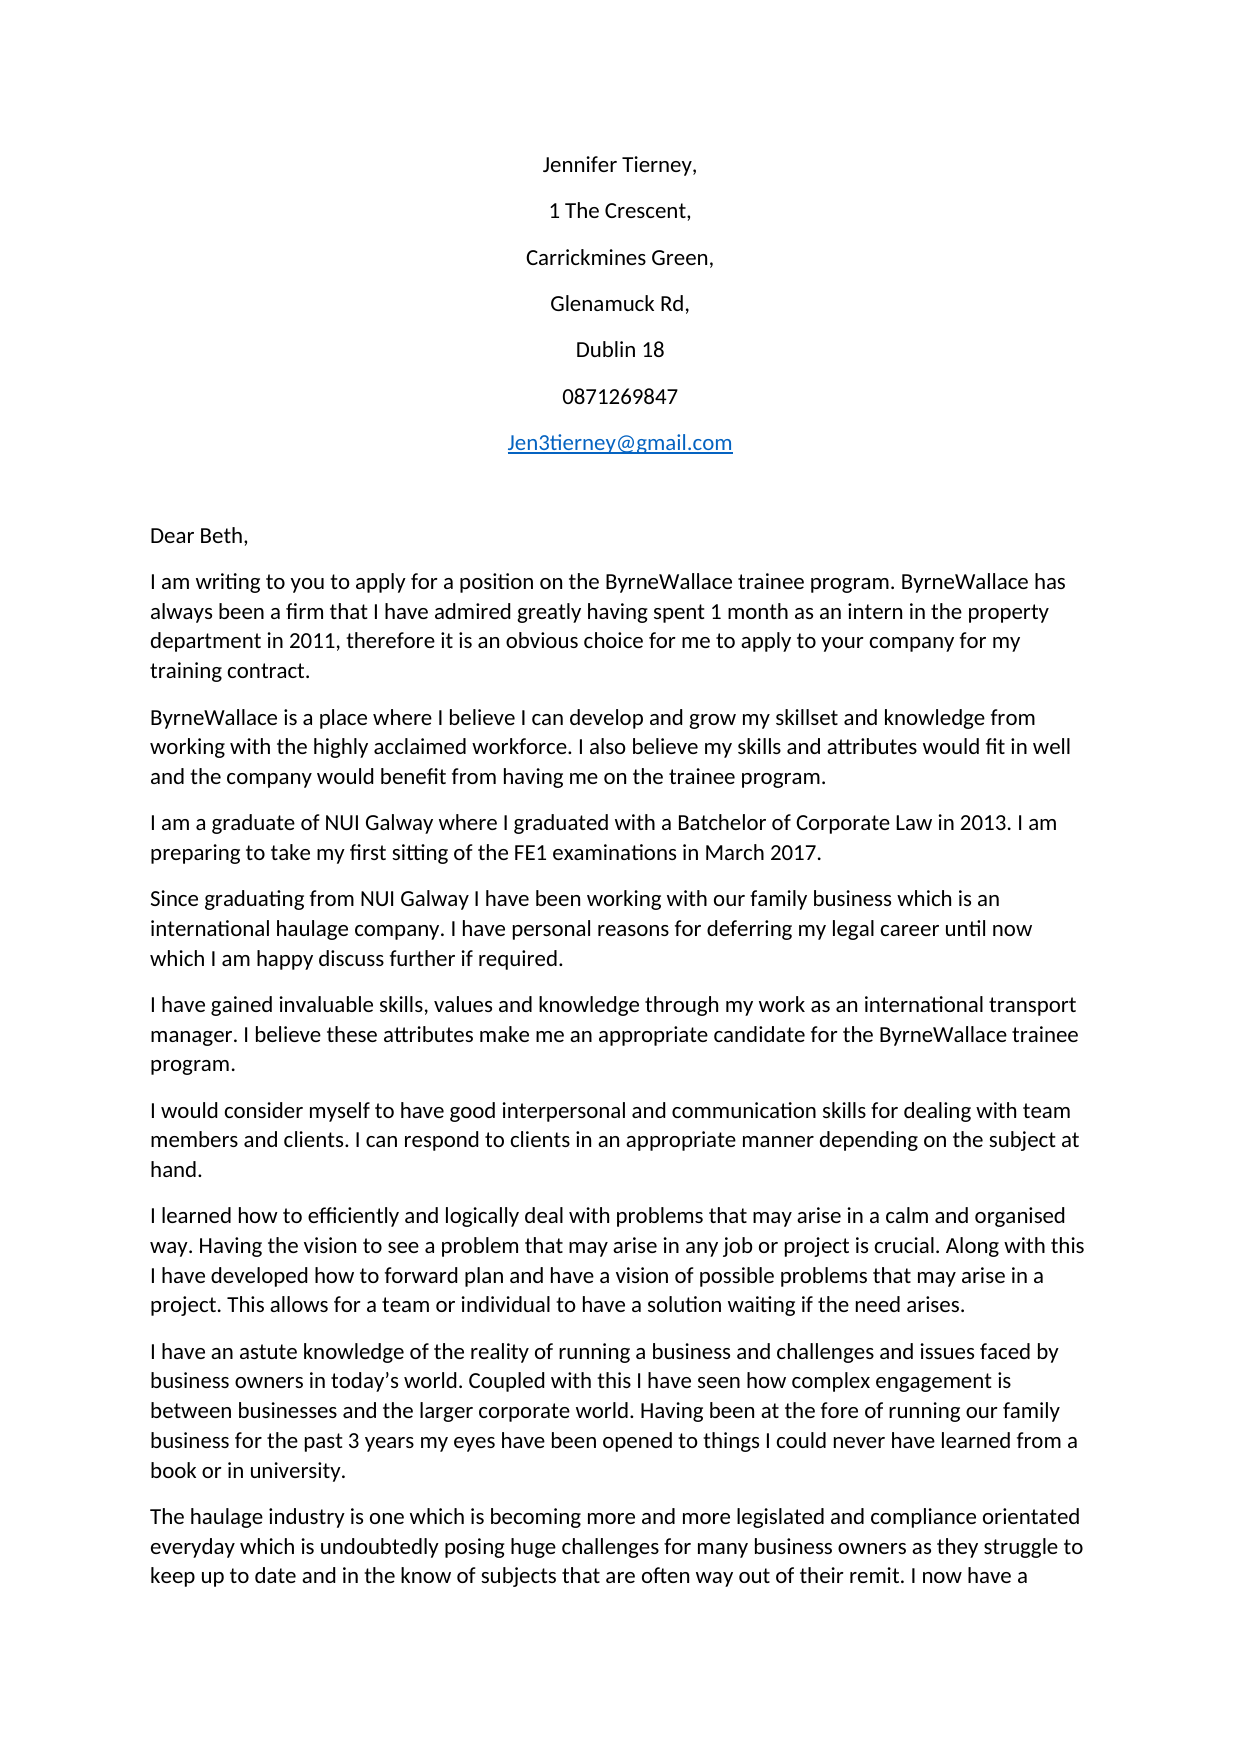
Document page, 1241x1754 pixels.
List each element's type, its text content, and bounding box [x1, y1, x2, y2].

text 1 The Crescent, [150, 196, 1090, 224]
text ByrneWallace is a place where I believe I can develop and grow my skillset and knowledge from working with the highly acclaimed workforce. I also believe my skills and attributes would fit in well and the company would benefit from having me on the trainee program. [150, 703, 1090, 790]
text Since graduating from NUI Galway I have been working with our family business which is an international haulage company. I have personal reasons for deferring my legal career until now which I am happy discuss further if required. [150, 884, 1090, 972]
text Glenamuck Rd, [150, 289, 1090, 317]
text Jen3tierney@gmail.com [150, 428, 1090, 456]
text Dublin 18 [150, 335, 1090, 363]
text I learned how to efficiently and logically deal with problems that may arise in a calm and organised way. Having the vision to see a problem that may arise in any job or project is crucial. Along with this I have developed how to forward plan and have a vision of possible problems that may arise in a project. This allows for a team or individual to have a solution waiting if the need arises. [150, 1202, 1090, 1319]
text Jennifer Tierney, [150, 150, 1090, 178]
text I am writing to you to apply for a position on the ByrneWallace trainee program. ByrneWallace has always been a firm that I have admired greatly having spent 1 month as an intern in the property department in 2011, therefore it is an obvious choice for me to apply to your company for my training contract. [150, 567, 1090, 684]
text I am a graduate of NUI Galway where I graduated with a Batchelor of Corporate Law in 2013. I am preparing to take my first sitting of the FE1 examinations in March 2017. [150, 808, 1090, 866]
text Carrickmines Green, [150, 243, 1090, 271]
text Dear Beth, [150, 521, 1090, 549]
text I have gained invaluable skills, values and knowledge through my work as an international transport manager. I believe these attributes make me an appropriate candidate for the ByrneWallace trainee program. [150, 990, 1090, 1077]
text I have an astute knowledge of the reality of running a business and challenges and issues faced by business owners in today’s world. Coupled with this I have seen how complex engagement is between businesses and the larger corporate world. Having been at the fore of running our family business for the past 3 years my eyes have been opened to things I could never have learned from a book or in university. [150, 1337, 1090, 1484]
text 0871269847 [150, 382, 1090, 410]
text I would consider myself to have good interpersonal and communication skills for dealing with team members and clients. I can respond to clients in an appropriate manner depending on the subject at hand. [150, 1096, 1090, 1183]
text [150, 1502, 1090, 1589]
